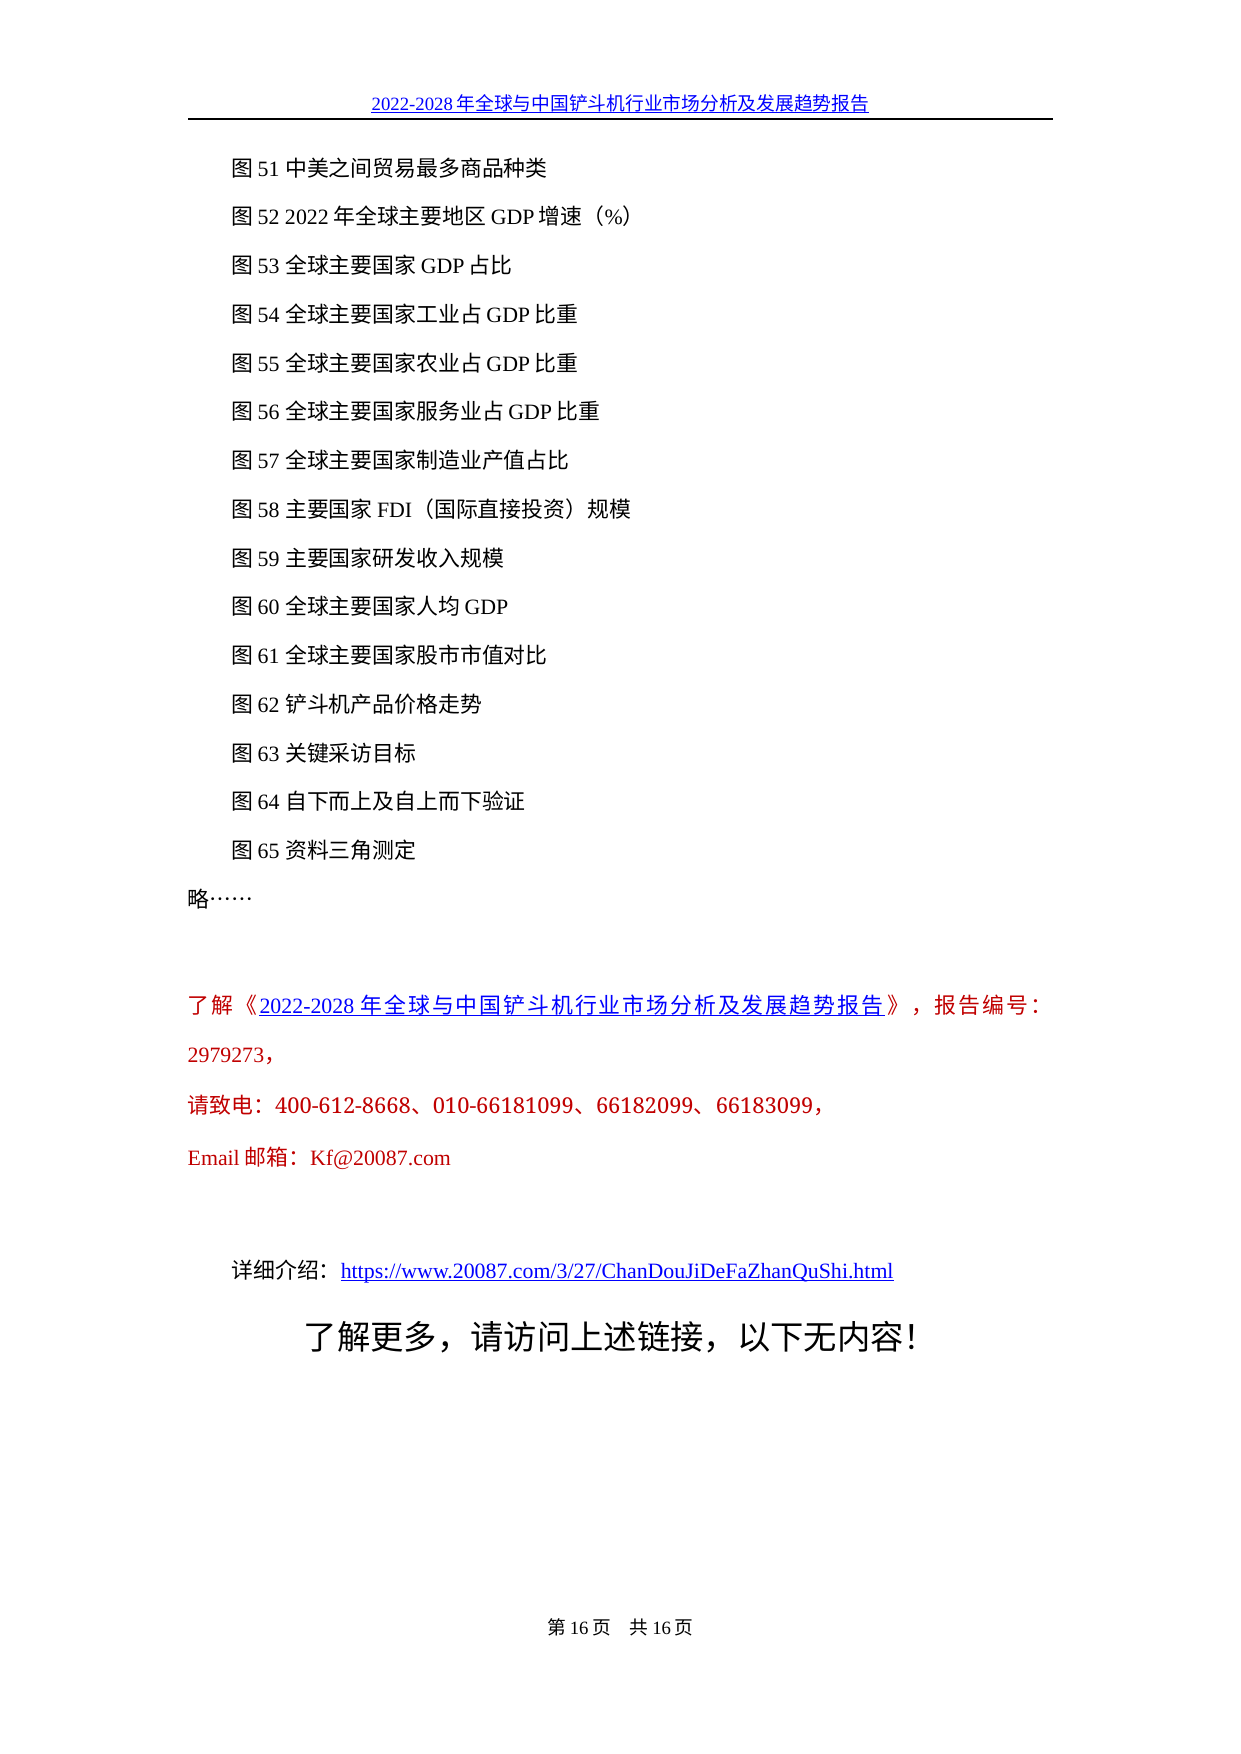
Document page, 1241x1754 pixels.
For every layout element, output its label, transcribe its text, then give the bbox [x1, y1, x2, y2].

text 详细介绍：https://www.20087.com/3/27/ChanDouJiDeFaZhanQuShi.html [187, 1253, 1053, 1285]
text Email邮箱：Kf@20087.com [187, 1140, 1053, 1172]
title 了解更多，请访问上述链接，以下无内容！ [187, 1303, 1053, 1368]
text 了解《2022-2028年全球与中国铲斗机行业市场分析及发展趋势报告》，报告编号：2979273， [187, 988, 1053, 1069]
text 请致电：400-612-8668、010-66181099、66182099、66183099， [187, 1088, 1053, 1121]
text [187, 150, 1053, 914]
